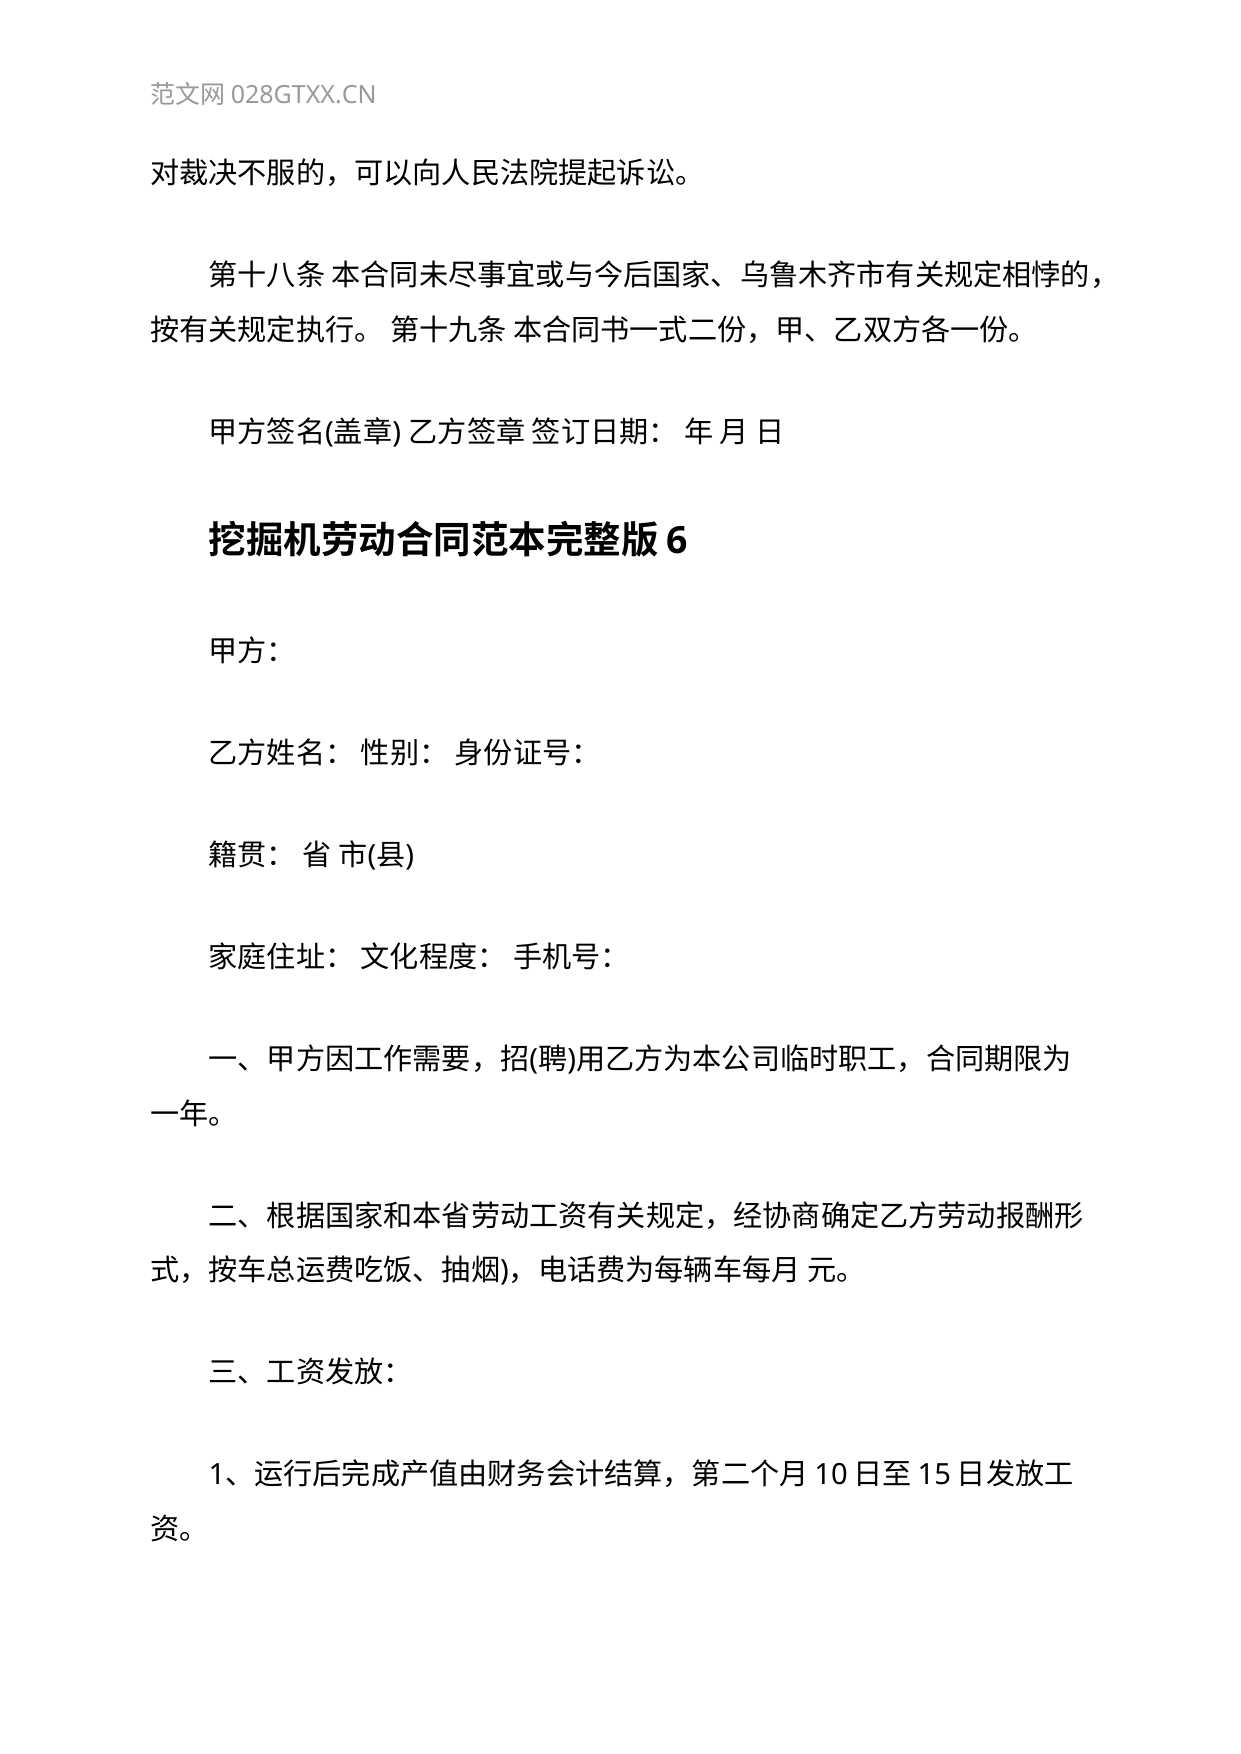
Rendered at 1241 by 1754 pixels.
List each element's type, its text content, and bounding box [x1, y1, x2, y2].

text 二、根据国家和本省劳动工资有关规定，经协商确定乙方劳动报酬形式，按车总运费吃饭、抽烟)，电话费为每辆车每月 元。 [150, 1192, 1090, 1289]
text 一、甲方因工作需要，招(聘)用乙方为本公司临时职工，合同期限为一年。 [150, 1035, 1090, 1133]
text 挖掘机劳动合同范本完整版6 [150, 510, 1090, 565]
text 家庭住址： 文化程度： 手机号： [150, 933, 1090, 976]
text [150, 150, 1090, 192]
text 籍贯： 省 市(县) [150, 832, 1090, 874]
text 甲方： [150, 628, 1090, 670]
text 甲方签名(盖章) 乙方签章 签订日期： 年 月 日 [150, 408, 1090, 451]
text 乙方姓名： 性别： 身份证号： [150, 730, 1090, 772]
text 三、工资发放： [150, 1349, 1090, 1391]
text 1、运行后完成产值由财务会计结算，第二个月10日至15日发放工资。 [150, 1451, 1090, 1548]
text 第十八条 本合同未尽事宜或与今后国家、乌鲁木齐市有关规定相悖的，按有关规定执行。 第十九条 本合同书一式二份，甲、乙双方各一份。 [150, 252, 1090, 349]
